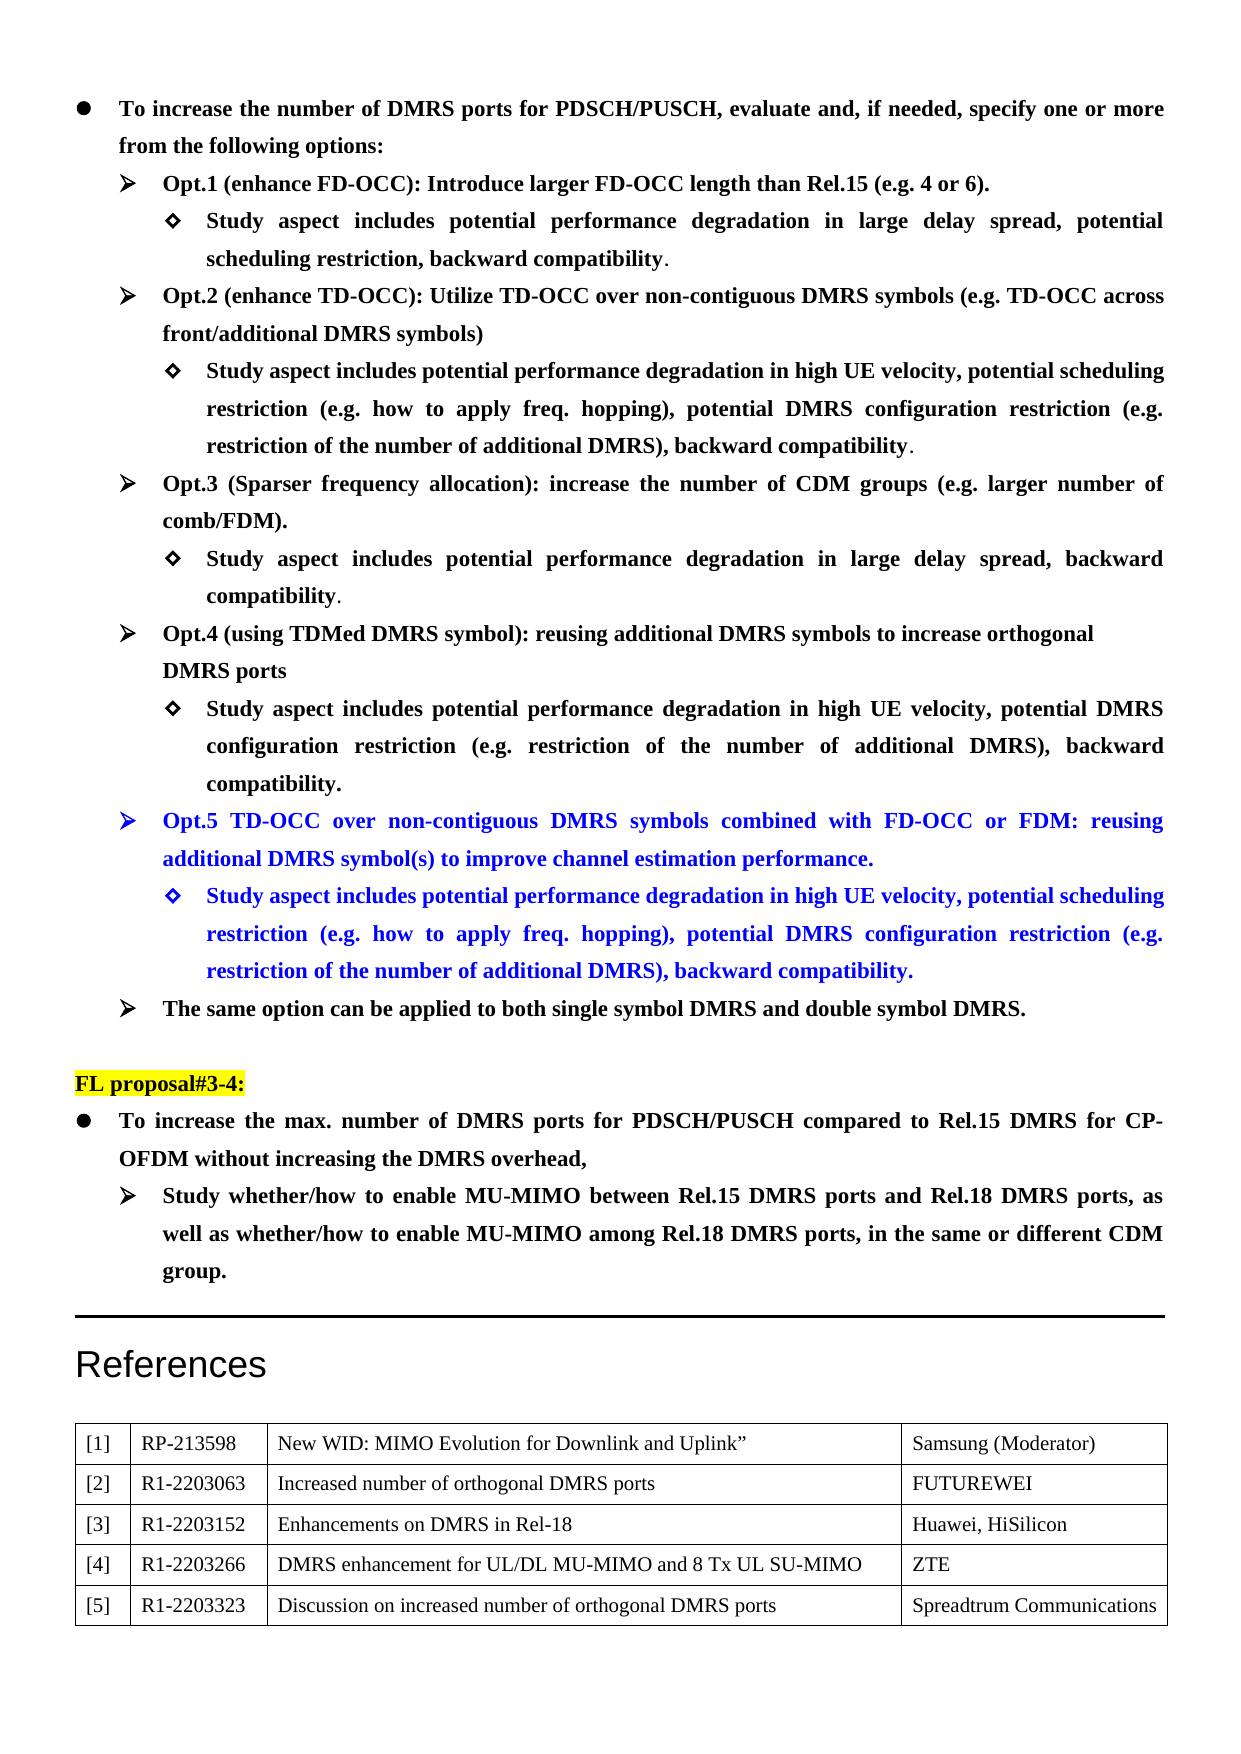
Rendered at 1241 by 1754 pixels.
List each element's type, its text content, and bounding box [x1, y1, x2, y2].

table_cell R1-2203266 [131, 1545, 267, 1585]
table_cell Increased number of orthogonal DMRS ports [268, 1465, 901, 1504]
table_cell R1-2203323 [131, 1586, 267, 1625]
table_cell [2] [76, 1465, 130, 1504]
list To increase the max. number of DMRS ports for PDSCH/PUSCH compared to Rel.15 DMRS for CP-OFDM without increasing the DMRS overhead, [75, 1102, 1165, 1177]
table_cell R1-2203063 [131, 1465, 267, 1504]
table_header [1] [76, 1424, 130, 1463]
list Opt.4 (using TDMed DMRS symbol): reusing additional DMRS symbols to increase orthogonal DMRS ports [119, 614, 1165, 689]
list Study aspect includes potential performance degradation in large delay spread, backward compatibility. [162, 539, 1165, 614]
list Opt.1 (enhance FD-OCC): Introduce larger FD-OCC length than Rel.15 (e.g. 4 or 6). [119, 164, 1165, 202]
list Opt.2 (enhance TD-OCC): Utilize TD-OCC over non-contiguous DMRS symbols (e.g. TD-OCC across front/additional DMRS symbols) [119, 277, 1165, 352]
table_header New WID: MIMO Evolution for Downlink and Uplink” [268, 1424, 901, 1463]
table_cell Discussion on increased number of orthogonal DMRS ports [268, 1586, 901, 1625]
table_cell Huawei, HiSilicon [902, 1505, 1167, 1544]
table_cell Enhancements on DMRS in Rel-18 [268, 1505, 901, 1544]
table_cell Spreadtrum Communications [902, 1586, 1167, 1625]
table_cell [3] [76, 1505, 130, 1544]
list Study aspect includes potential performance degradation in high UE velocity, potential scheduling restriction (e.g. how to apply freq. hopping), potential DMRS configuration restriction (e.g. restriction of the number of additional DMRS), backward compatibility. [162, 877, 1165, 989]
list Study aspect includes potential performance degradation in high UE velocity, potential scheduling restriction (e.g. how to apply freq. hopping), potential DMRS configuration restriction (e.g. restriction of the number of additional DMRS), backward compatibility. [162, 352, 1165, 464]
list Study aspect includes potential performance degradation in large delay spread, potential scheduling restriction, backward compatibility. [162, 202, 1165, 277]
list Study aspect includes potential performance degradation in high UE velocity, potential DMRS configuration restriction (e.g. restriction of the number of additional DMRS), backward compatibility. [162, 689, 1165, 802]
table_cell [4] [76, 1545, 130, 1585]
table_header Samsung (Moderator) [902, 1424, 1167, 1463]
list Study whether/how to enable MU-MIMO between Rel.15 DMRS ports and Rel.18 DMRS ports, as well as whether/how to enable MU-MIMO among Rel.18 DMRS ports, in the same or different CDM group. [119, 1177, 1165, 1289]
table_cell R1-2203152 [131, 1505, 267, 1544]
text FL proposal#3-4: [75, 1064, 1165, 1102]
table_cell ZTE [902, 1545, 1167, 1585]
table_header RP-213598 [131, 1424, 267, 1463]
list To increase the number of DMRS ports for PDSCH/PUSCH, evaluate and, if needed, specify one or more from the following options: [75, 89, 1165, 164]
list Opt.3 (Sparser frequency allocation): increase the number of CDM groups (e.g. larger number of comb/FDM). [119, 464, 1165, 539]
list Opt.5 TD-OCC over non-contiguous DMRS symbols combined with FD-OCC or FDM: reusing additional DMRS symbol(s) to improve channel estimation performance. [119, 802, 1165, 877]
list The same option can be applied to both single symbol DMRS and double symbol DMRS. [119, 989, 1165, 1027]
subtitle References [75, 1318, 1165, 1401]
table_cell [5] [76, 1586, 130, 1625]
table_cell FUTUREWEI [902, 1465, 1167, 1504]
table_cell DMRS enhancement for UL/DL MU-MIMO and 8 Tx UL SU-MIMO [268, 1545, 901, 1585]
